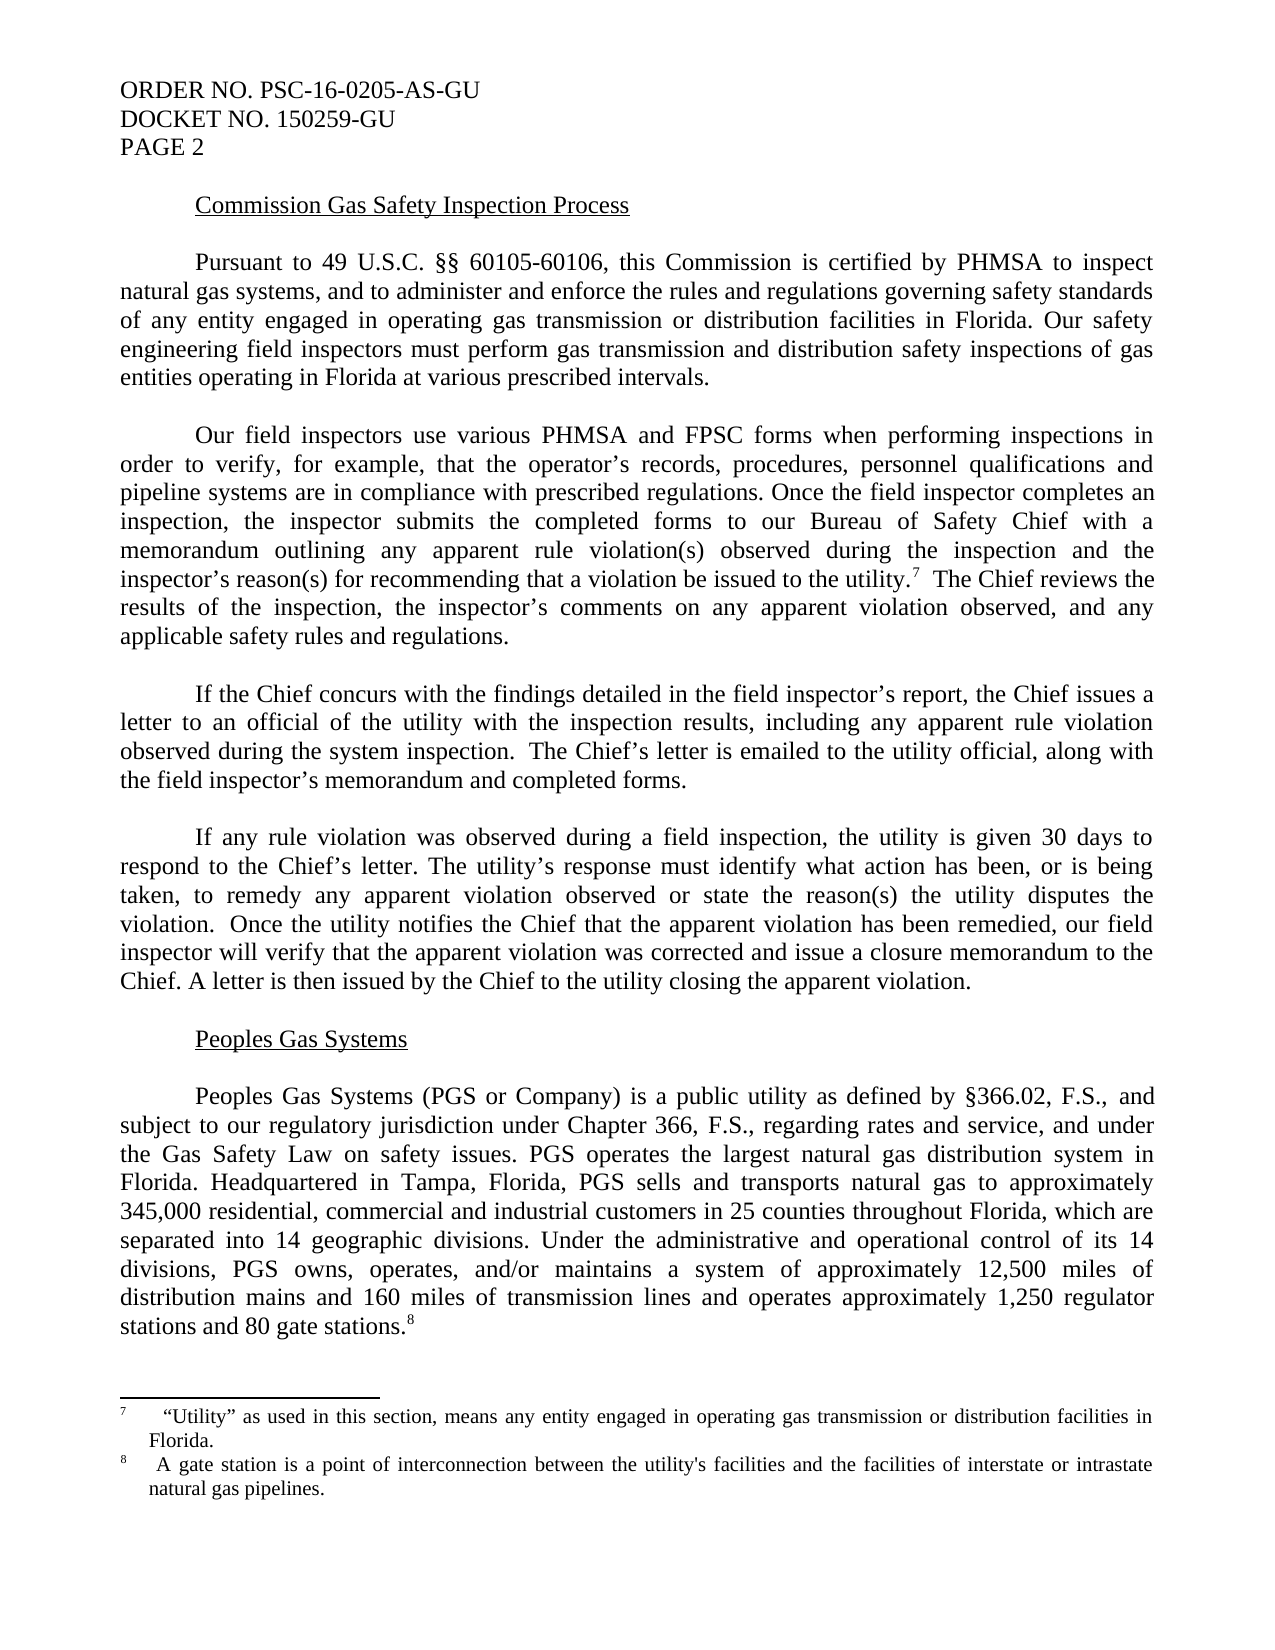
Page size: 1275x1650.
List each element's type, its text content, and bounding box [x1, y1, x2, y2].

text Peoples Gas Systems (PGS or Company) is a public utility as defined by §366.02, F.S., and subject to our regulatory jurisdiction under Chapter 366, F.S., regarding rates and service, and under the Gas Safety Law on safety issues. PGS operates the largest natural gas distribution system in Florida. Headquartered in Tampa, Florida, PGS sells and transports natural gas to approximately 345,000 residential, commercial and industrial customers in 25 counties throughout Florida, which are separated into 14 geographic divisions. Under the administrative and operational control of its 14 divisions, PGS owns, operates, and/or maintains a system of approximately 12,500 miles of distribution mains and 160 miles of transmission lines and operates approximately 1,250 regulator stations and 80 gate stations. [120, 1081, 1155, 1340]
text Peoples Gas Systems [120, 1024, 1155, 1052]
text Pursuant to 49 U.S.C. §§ 60105-60106, this Commission is certified by PHMSA to inspect natural gas systems, and to administer and enforce the rules and regulations governing safety standards of any entity engaged in operating gas transmission or distribution facilities in Florida. Our safety engineering field inspectors must perform gas transmission and distribution safety inspections of gas entities operating in Florida at various prescribed intervals. [120, 247, 1155, 391]
text Our field inspectors use various PHMSA and FPSC forms when performing inspections in order to verify, for example, that the operator’s records, procedures, personnel qualifications and pipeline systems are in compliance with prescribed regulations. Once the field inspector completes an inspection, the inspector submits the completed forms to our Bureau of Safety Chief with a memorandum outlining any apparent rule violation(s) observed during the inspection and the inspector’s reason(s) for recommending that a violation be issued to the utility. The Chief reviews the results of the inspection, the inspector’s comments on any apparent violation observed, and any applicable safety rules and regulations. [120, 420, 1155, 650]
text If the Chief concurs with the findings detailed in the field inspector’s report, the Chief issues a letter to an official of the utility with the inspection results, including any apparent rule violation observed during the system inspection. The Chief’s letter is emailed to the utility official, along with the field inspector’s memorandum and completed forms. [120, 679, 1155, 794]
text Commission Gas Safety Inspection Process [120, 190, 1155, 219]
text If any rule violation was observed during a field inspection, the utility is given 30 days to respond to the Chief’s letter. The utility’s response must identify what action has been, or is being taken, to remedy any apparent violation observed or state the reason(s) the utility disputes the violation. Once the utility notifies the Chief that the apparent violation has been remedied, our field inspector will verify that the apparent violation was corrected and issue a closure memorandum to the Chief. A letter is then issued by the Chief to the utility closing the apparent violation. [120, 822, 1155, 995]
